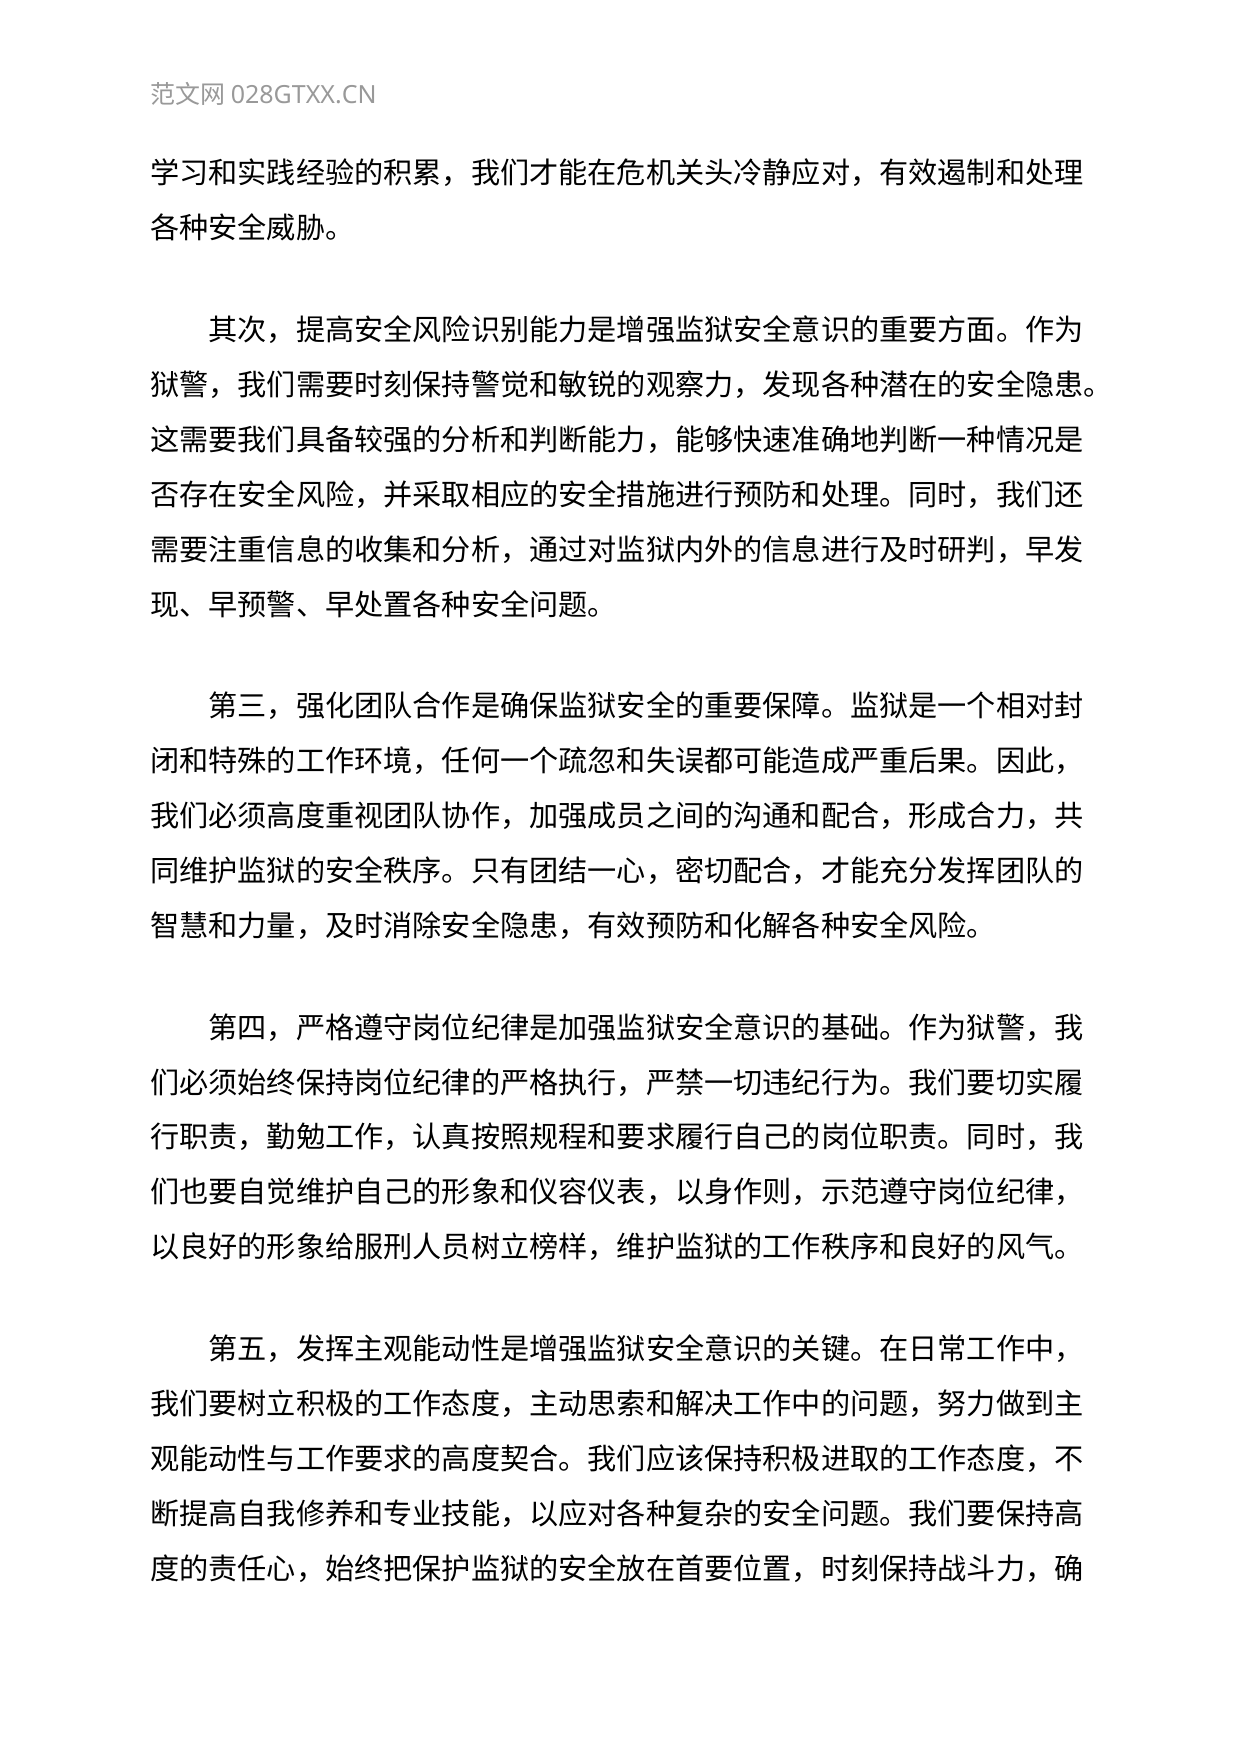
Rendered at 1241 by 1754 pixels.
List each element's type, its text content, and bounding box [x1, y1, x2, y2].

text 第四，严格遵守岗位纪律是加强监狱安全意识的基础。作为狱警，我们必须始终保持岗位纪律的严格执行，严禁一切违纪行为。我们要切实履行职责，勤勉工作，认真按照规程和要求履行自己的岗位职责。同时，我们也要自觉维护自己的形象和仪容仪表，以身作则，示范遵守岗位纪律，以良好的形象给服刑人员树立榜样，维护监狱的工作秩序和良好的风气。 [150, 1004, 1090, 1266]
text 其次，提高安全风险识别能力是增强监狱安全意识的重要方面。作为狱警，我们需要时刻保持警觉和敏锐的观察力，发现各种潜在的安全隐患。这需要我们具备较强的分析和判断能力，能够快速准确地判断一种情况是否存在安全风险，并采取相应的安全措施进行预防和处理。同时，我们还需要注重信息的收集和分析，通过对监狱内外的信息进行及时研判，早发现、早预警、早处置各种安全问题。 [150, 307, 1090, 623]
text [150, 1326, 1090, 1587]
text 第三，强化团队合作是确保监狱安全的重要保障。监狱是一个相对封闭和特殊的工作环境，任何一个疏忽和失误都可能造成严重后果。因此，我们必须高度重视团队协作，加强成员之间的沟通和配合，形成合力，共同维护监狱的安全秩序。只有团结一心，密切配合，才能充分发挥团队的智慧和力量，及时消除安全隐患，有效预防和化解各种安全风险。 [150, 683, 1090, 945]
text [150, 150, 1090, 247]
